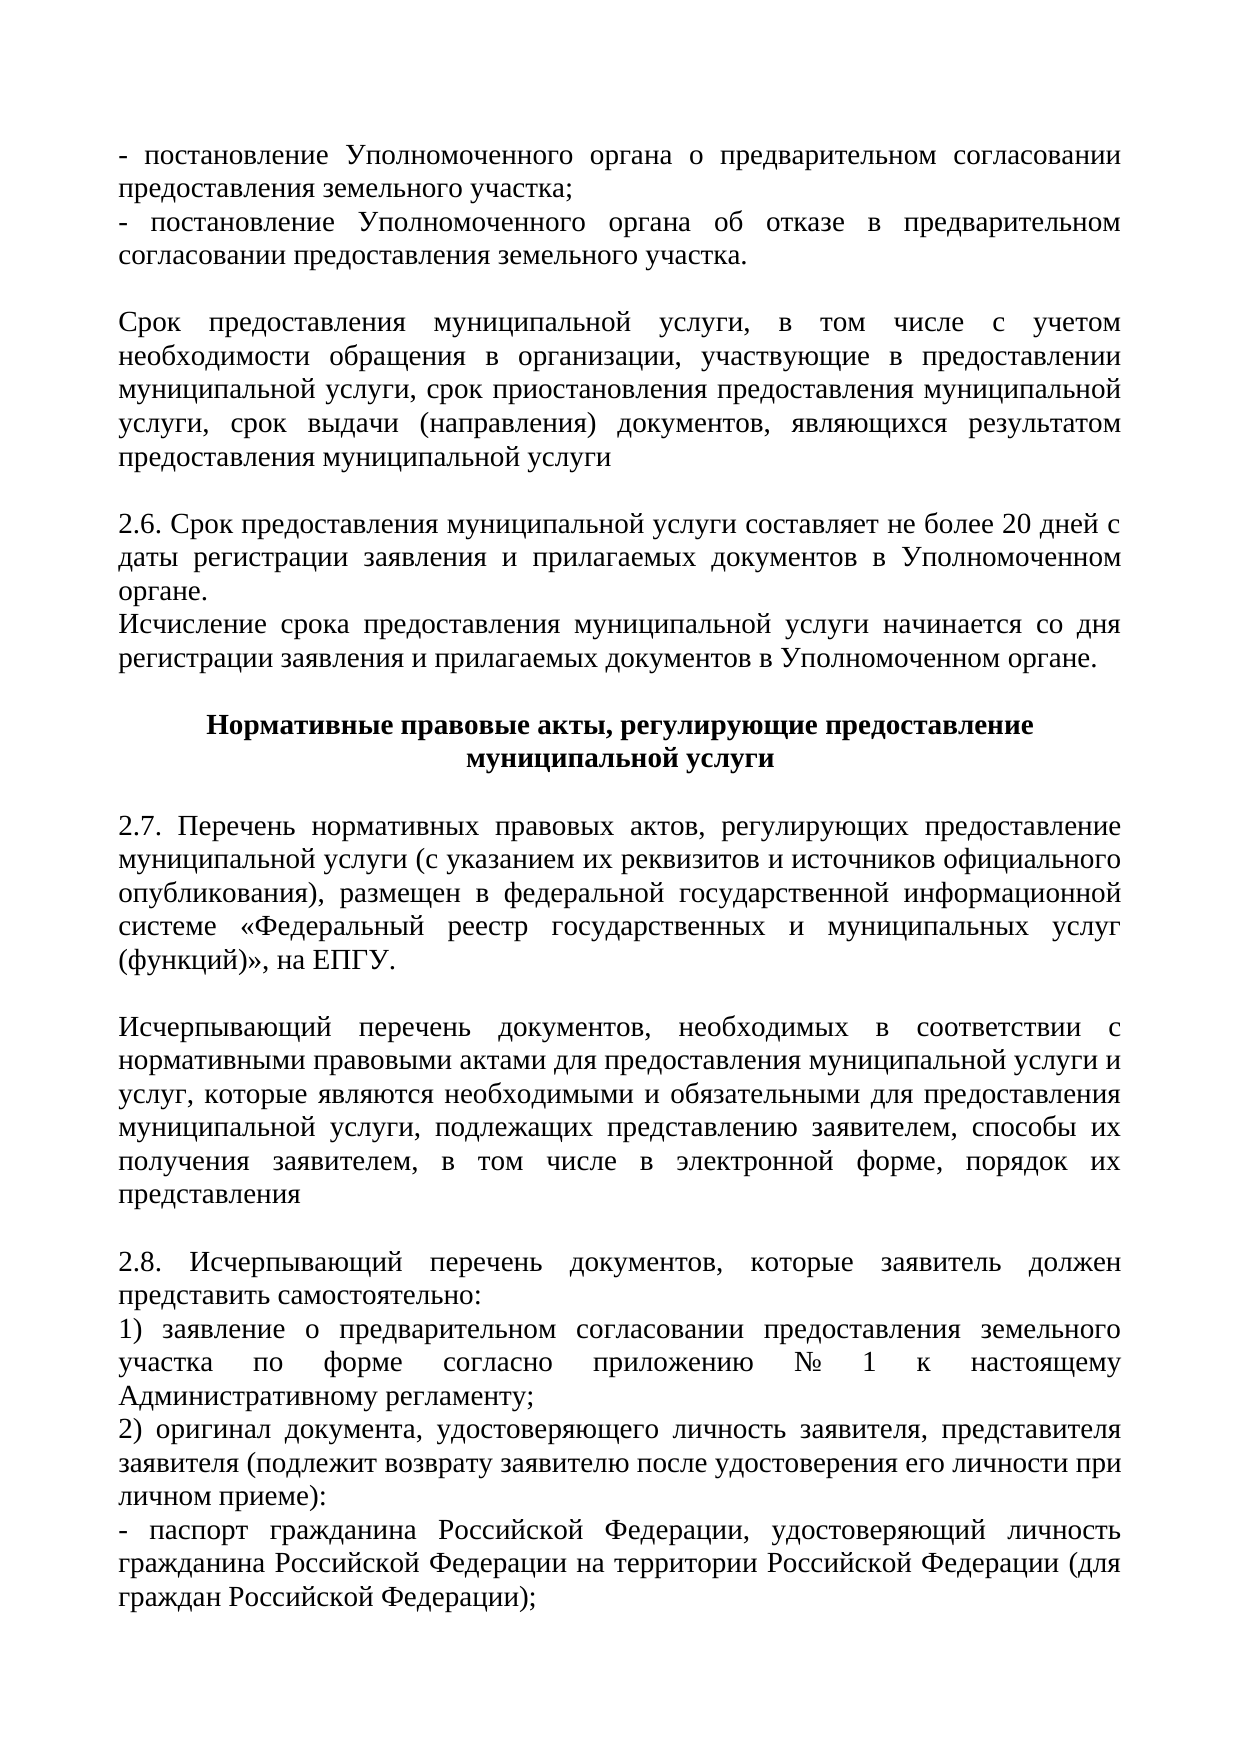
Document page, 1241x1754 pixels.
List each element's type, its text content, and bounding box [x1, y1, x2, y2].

text Исчисление срока предоставления муниципальной услуги начинается со дня регистрации заявления и прилагаемых документов в Уполномоченном органе. [118, 606, 1122, 673]
text - паспорт гражданина Российской Федерации, удостоверяющий личность гражданина Российской Федерации на территории Российской Федерации (для граждан Российской Федерации); [118, 1512, 1122, 1613]
text 2.8. Исчерпывающий перечень документов, которые заявитель должен представить самостоятельно: [118, 1244, 1122, 1311]
text Срок предоставления муниципальной услуги, в том числе с учетом необходимости обращения в организации, участвующие в предоставлении муниципальной услуги, срок приостановления предоставления муниципальной услуги, срок выдачи (направления) документов, являющихся результатом предоставления муниципальной услуги [118, 304, 1122, 472]
text - постановление Уполномоченного органа о предварительном согласовании предоставления земельного участка; [118, 137, 1122, 204]
text 2.7. Перечень нормативных правовых актов, регулирующих предоставление муниципальной услуги (с указанием их реквизитов и источников официального опубликования), размещен в федеральной государственной информационной системе «Федеральный реестр государственных и муниципальных услуг (функций)», на ЕПГУ. [118, 808, 1122, 975]
text - постановление Уполномоченного органа об отказе в предварительном согласовании предоставления земельного участка. [118, 204, 1122, 271]
text 1) заявление о предварительном согласовании предоставления земельного участка по форме согласно приложению № 1 к настоящему Административному регламенту; [118, 1311, 1122, 1411]
text Нормативные правовые акты, регулирующие предоставление муниципальной услуги [118, 707, 1122, 774]
text 2) оригинал документа, удостоверяющего личность заявителя, представителя заявителя (подлежит возврату заявителю после удостоверения его личности при личном приеме): [118, 1411, 1122, 1512]
text 2.6. Срок предоставления муниципальной услуги составляет не более 20 дней с даты регистрации заявления и прилагаемых документов в Уполномоченном органе. [118, 506, 1122, 606]
text Исчерпывающий перечень документов, необходимых в соответствии с нормативными правовыми актами для предоставления муниципальной услуги и услуг, которые являются необходимыми и обязательными для предоставления муниципальной услуги, подлежащих представлению заявителем, способы их получения заявителем, в том числе в электронной форме, порядок их представления [118, 1009, 1122, 1210]
